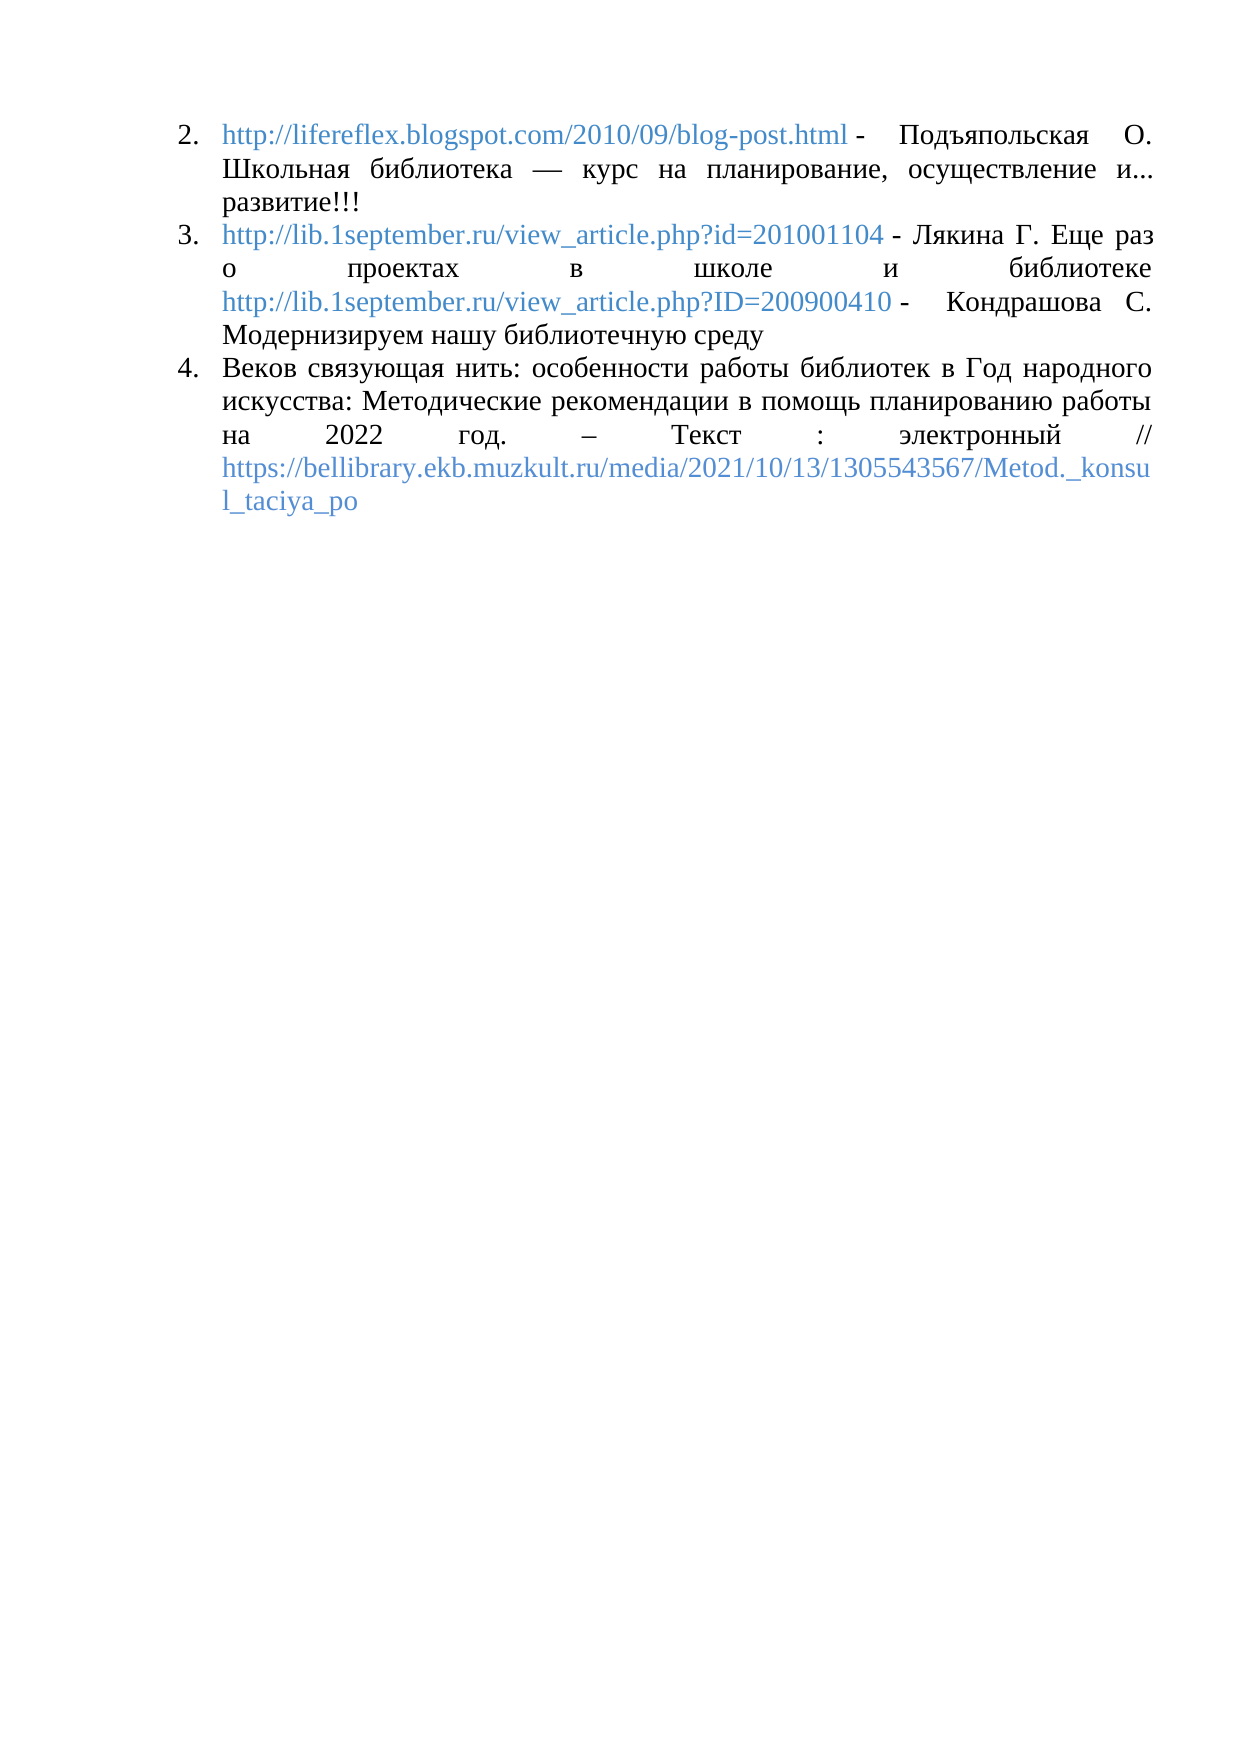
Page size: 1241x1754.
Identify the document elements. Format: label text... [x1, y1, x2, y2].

text 2. http://lifereflex.blogspot.com/2010/09/blog-post.html - Подъяпольская О. Школьная библиотека — курс на планирование, осуществление и... развитие!!! [177, 117, 1154, 218]
text 4. Веков связующая нить: особенности работы библиотек в Год народного искусства: Методические рекомендации в помощь планированию работы на 2022 год. – Текст : электронный // https://bellibrary.ekb.muzkult.ru/media/2021/10/13/1305543567/Metod._konsu l_taciya_po [177, 351, 1159, 517]
text 3. http://lib.1september.ru/view_article.php?id=201001104 - Лякина Г. Еще раз о проектах в школе и библиотеке http://lib.1september.ru/view_article.php?ID=200900410 - Кондрашова С. Модернизируем нашу библиотечную среду [177, 218, 1154, 351]
